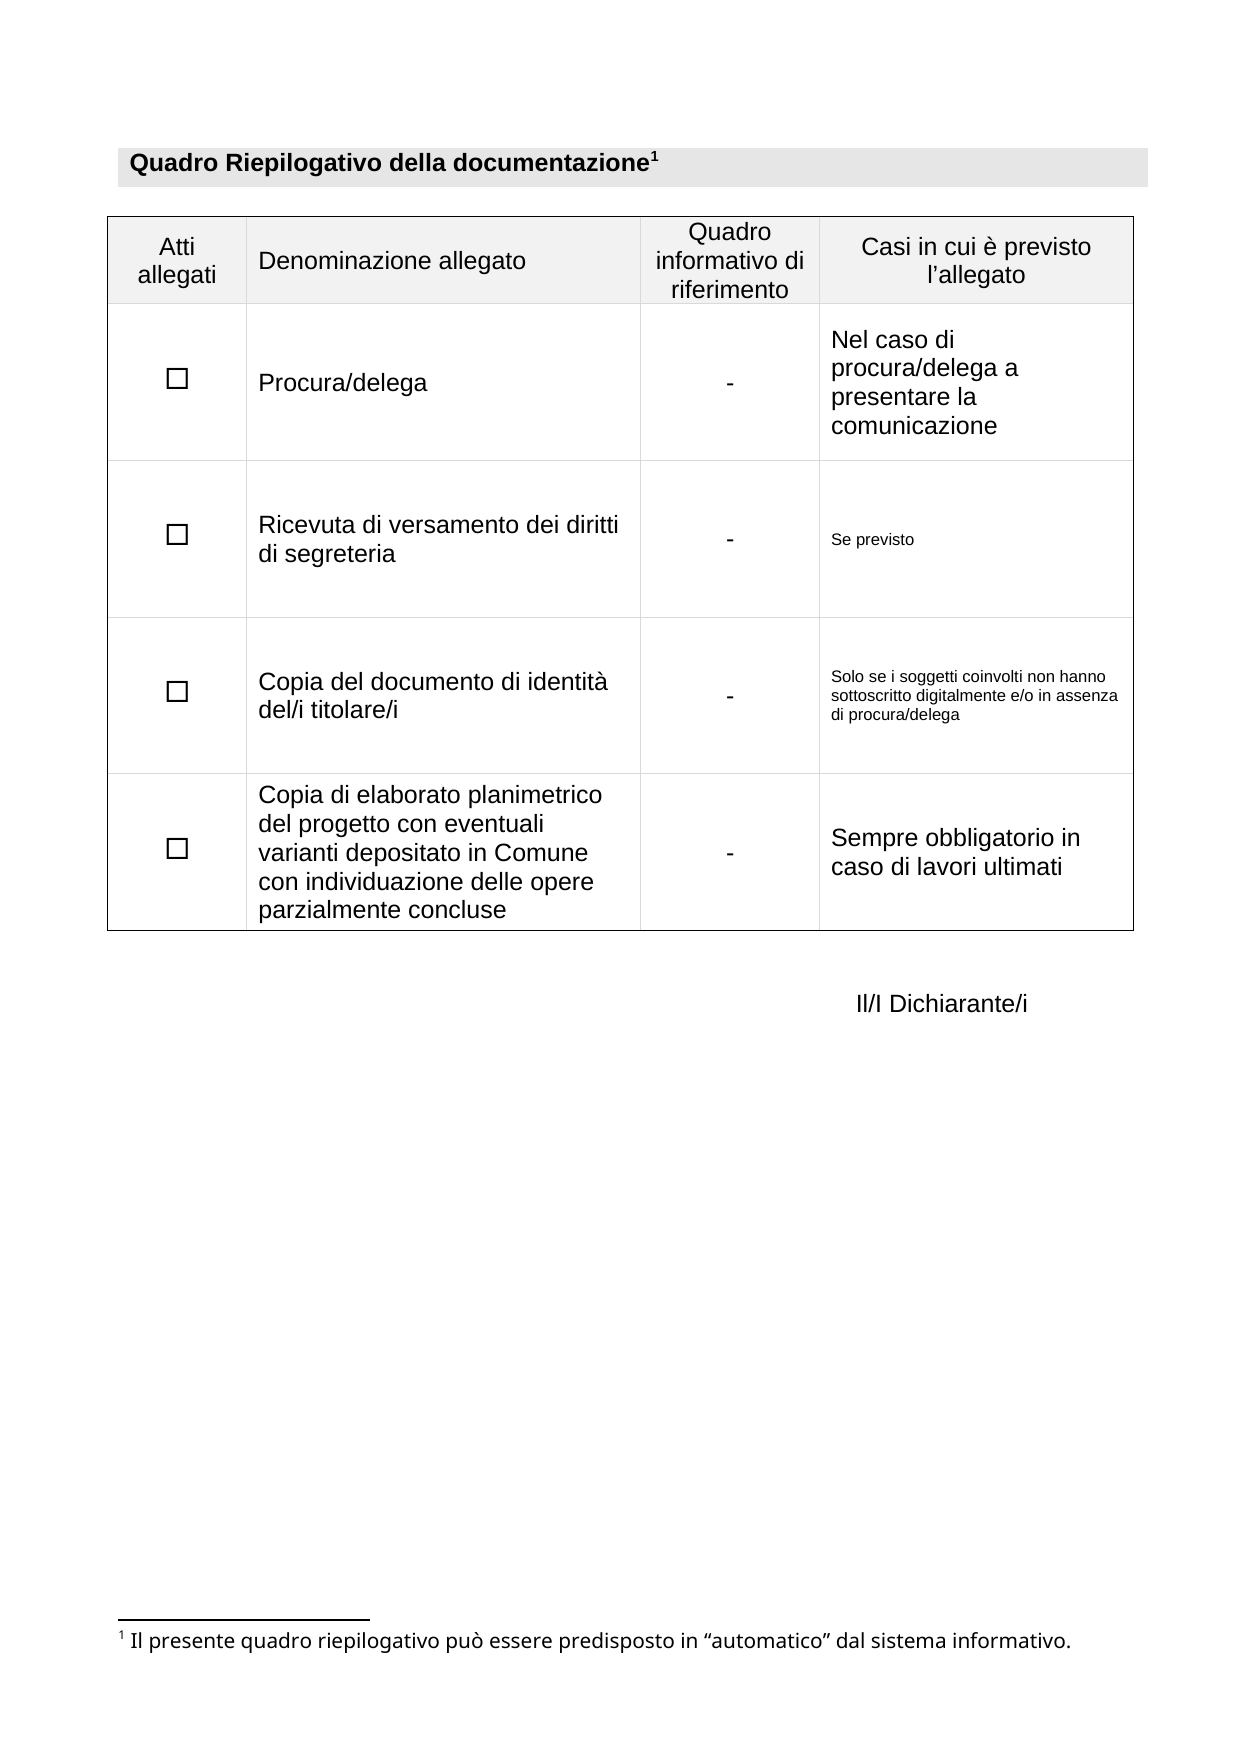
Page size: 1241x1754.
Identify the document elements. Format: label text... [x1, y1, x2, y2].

table_cell Ricevuta di versamento dei diritti di segreteria [247, 461, 640, 617]
table_header Denominazione allegato [247, 217, 640, 303]
table_cell [108, 774, 246, 930]
table_cell - [641, 461, 819, 617]
table_cell [108, 304, 246, 460]
table_cell Copia di elaborato planimetrico del progetto con eventuali varianti depositato in Comune con individuazione delle opere parzialmente concluse [247, 774, 640, 930]
text Il/I Dichiarante/i [118, 988, 1122, 1017]
table_cell Solo se i soggetti coinvolti non hanno sottoscritto digitalmente e/o in assenza di procura/delega [820, 618, 1133, 773]
table_cell [108, 461, 246, 617]
table_cell [108, 618, 246, 773]
table_header Atti allegati [108, 217, 246, 303]
table_header Quadro informativo di riferimento [641, 217, 819, 303]
table_cell - [641, 304, 819, 460]
table_cell Se previsto [820, 461, 1133, 617]
table_header Quadro Riepilogativo della documentazione [118, 148, 1148, 187]
table_header Casi in cui è previsto l’allegato [820, 217, 1133, 303]
table_cell Sempre obbligatorio in caso di lavori ultimati [820, 774, 1133, 930]
table_cell - [641, 774, 819, 930]
table_cell - [641, 618, 819, 773]
table_cell Nel caso di procura/delega a presentare la comunicazione [820, 304, 1133, 460]
table_cell Procura/delega [247, 304, 640, 460]
table_cell Copia del documento di identità del/i titolare/i [247, 618, 640, 773]
